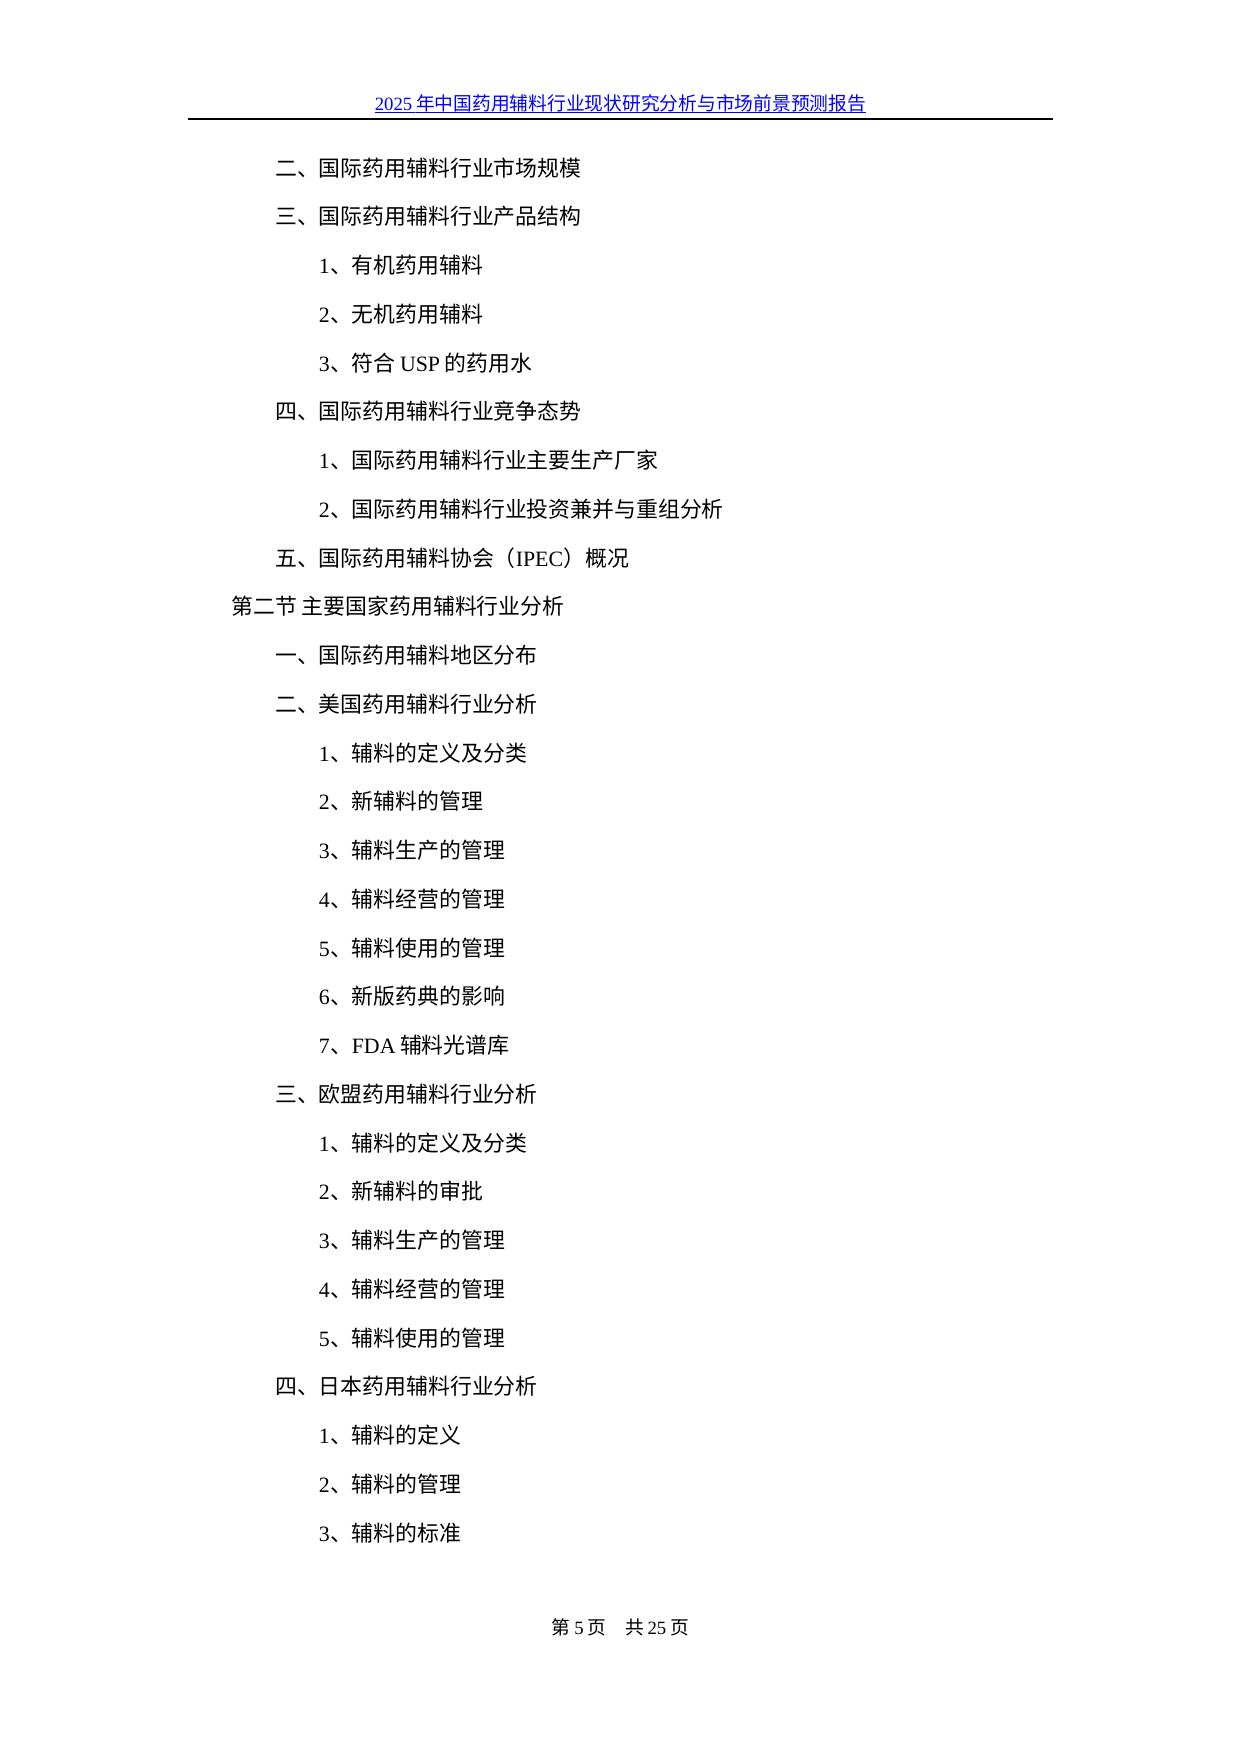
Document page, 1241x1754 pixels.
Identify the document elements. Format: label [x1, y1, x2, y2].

text [187, 150, 1053, 1548]
